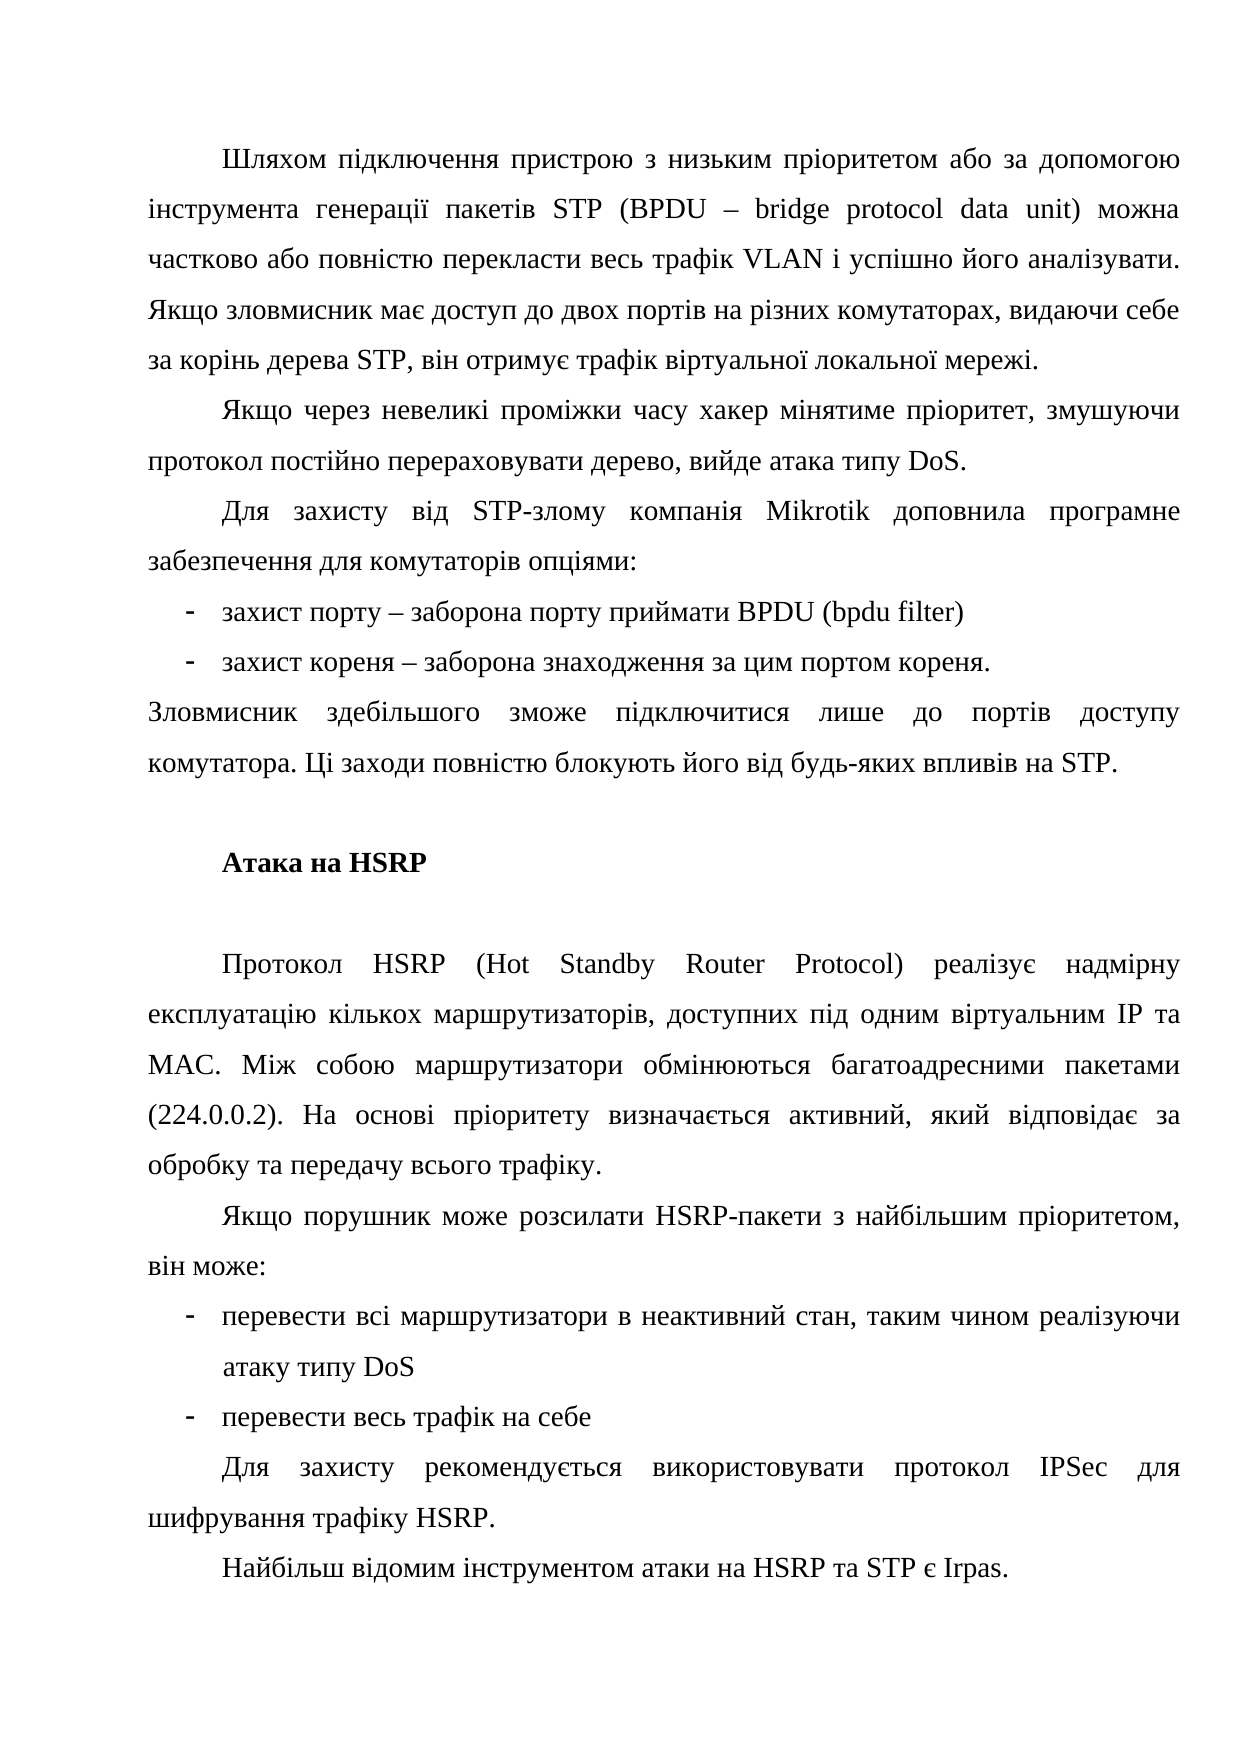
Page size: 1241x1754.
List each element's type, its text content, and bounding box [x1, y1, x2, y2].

text Зловмисник здебільшого зможе підключитися лише до портів доступу комутатора. Ці заходи повністю блокують його від будь-яких впливів на STP. [148, 694, 1181, 778]
text Шляхом підключення пристрою з низьким пріоритетом або за допомогою інструмента генерації пакетів STP (BPDU – bridge protocol data unit) можна частково або повністю перекласти весь трафік VLAN і успішно його аналізувати. Якщо зловмисник має доступ до двох портів на різних комутаторах, видаючи себе за корінь дерева STP, він отримує трафік віртуальної локальної мережі. [148, 141, 1181, 376]
text Для захисту рекомендується використовувати протокол IPSec для шифрування трафіку HSRP. [148, 1449, 1181, 1533]
text Найбільш відомим інструментом атаки на HSRP та STP є Irpas. [148, 1550, 1181, 1584]
text Якщо порушник може розсилати HSRP-пакети з найбільшим пріоритетом, він може: [148, 1198, 1181, 1282]
list перевести весь трафік на себе [185, 1399, 1181, 1433]
list захист кореня – заборона знаходження за цим портом кореня. [185, 644, 1181, 678]
text Для захисту від STP-злому компанія Mikrotik доповнила програмне забезпечення для комутаторів опціями: [148, 493, 1181, 577]
list перевести всі маршрутизатори в неактивний стан, таким чином реалізуючи атаку типу DoS [185, 1298, 1181, 1382]
text Атака на HSRP [148, 846, 1181, 879]
text Якщо через невеликі проміжки часу хакер мінятиме пріоритет, змушуючи протокол постійно перераховувати дерево, вийде атака типу DoS. [148, 392, 1181, 476]
text Протокол HSRP (Hot Standby Router Protocol) реалізує надмірну експлуатацію кількох маршрутизаторів, доступних під одним віртуальним IP та МАС. Між собою маршрутизатори обмінюються багатоадресними пакетами (224.0.0.2). На основі пріоритету визначається активний, який відповідає за обробку та передачу всього трафіку. [148, 946, 1181, 1181]
list захист порту – заборона порту приймати BPDU (bpdu filter) [185, 594, 1181, 627]
